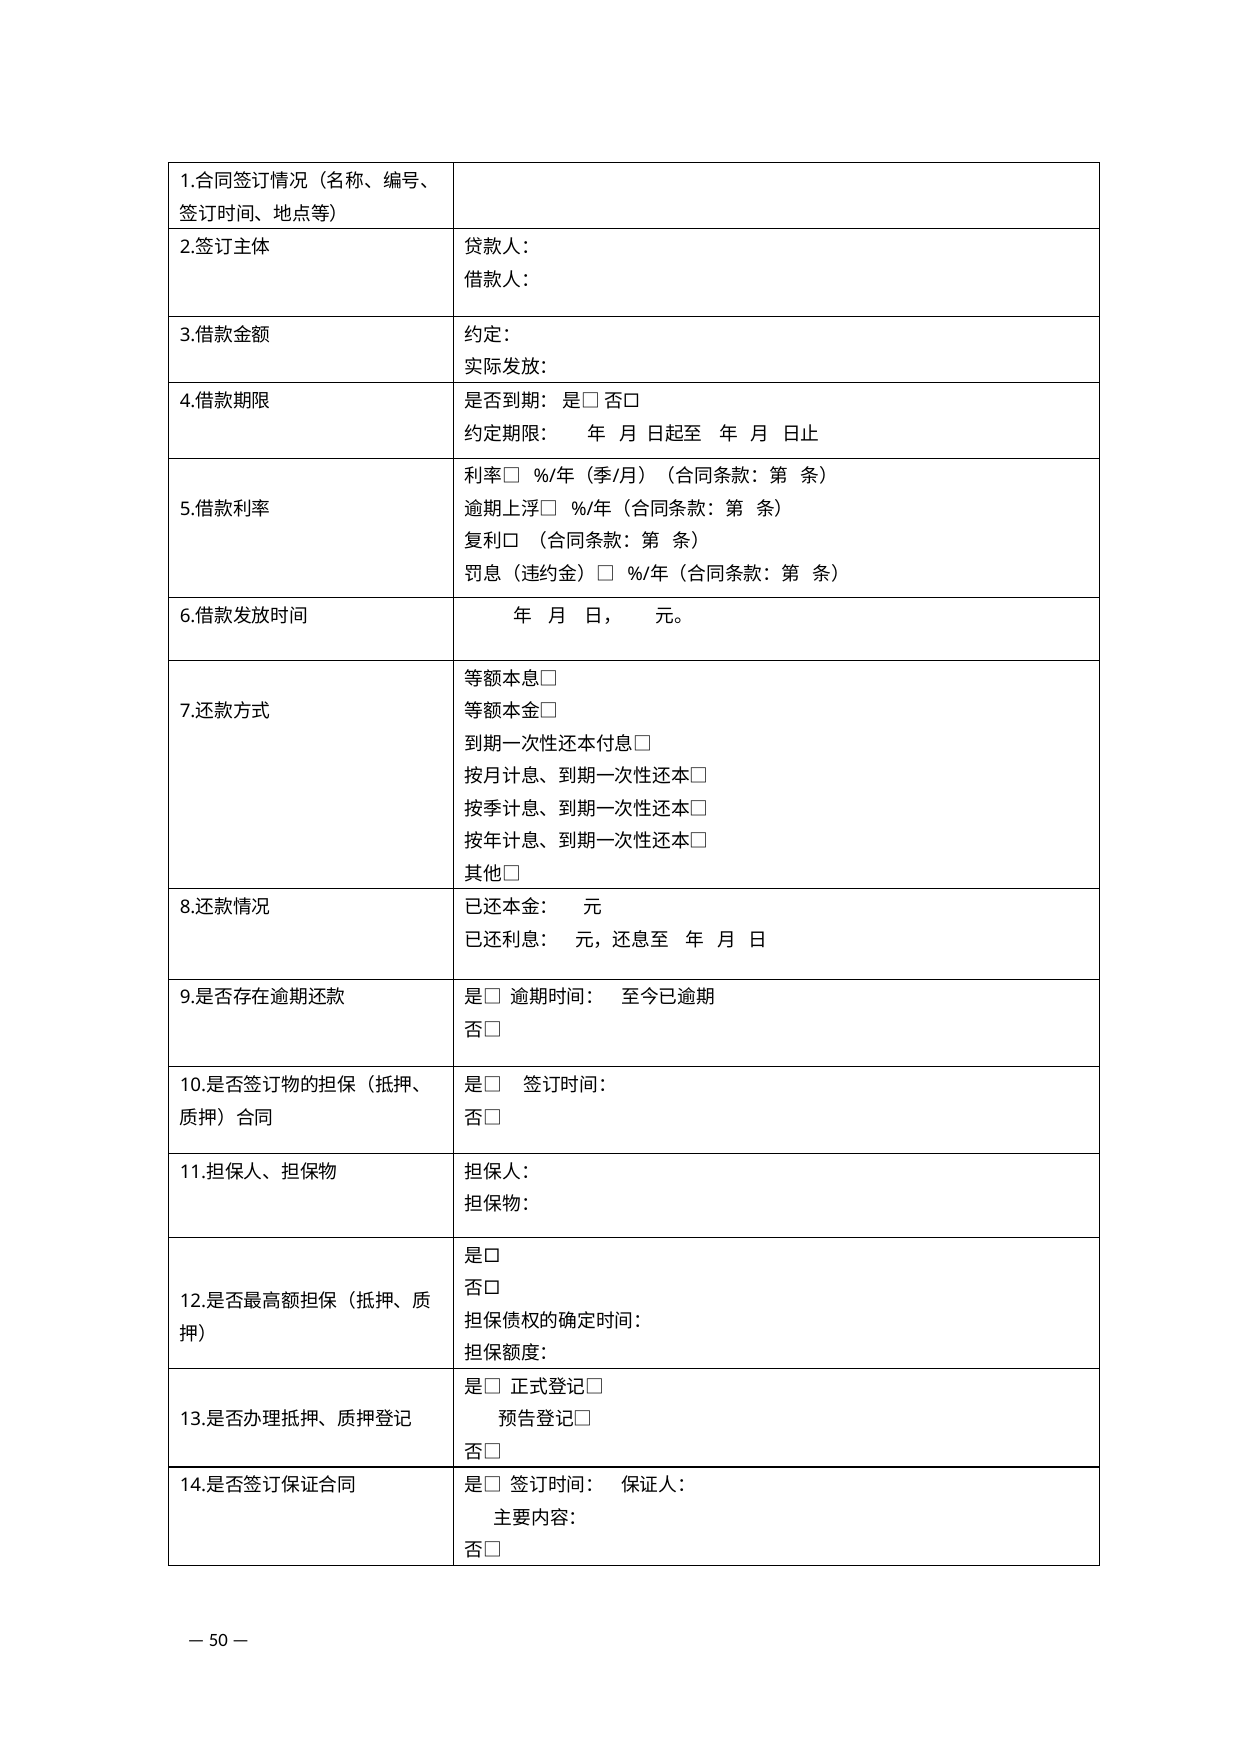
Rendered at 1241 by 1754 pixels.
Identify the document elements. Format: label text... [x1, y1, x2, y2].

table_cell 9.是否存在逾期还款 [169, 980, 453, 1066]
table_cell 担保人： 担保物： [454, 1154, 1099, 1237]
table_cell 是□ 逾期时间： 至今已逾期 否□ [454, 980, 1099, 1066]
table_cell 8.还款情况 [169, 889, 453, 978]
table_cell 利率□ %/年（季/月）（合同条款：第 条） 逾期上浮□ %/年（合同条款：第 条） 复利 （合同条款：第 条） 罚息（违约金）□ %/年（合同条款：第 条） [454, 459, 1099, 597]
table_cell 6.借款发放时间 [169, 598, 453, 660]
table_cell 3.借款金额 [169, 317, 453, 382]
table_cell 5.借款利率 [169, 459, 453, 597]
table_cell 13.是否办理抵押、质押登记 [169, 1369, 453, 1466]
table_cell 14.是否签订保证合同 [169, 1468, 453, 1565]
table_cell 是否到期： 是□ 否 约定期限： 年 月 日起至 年 月 日止 [454, 383, 1099, 457]
table_cell 贷款人： 借款人： [454, 229, 1099, 316]
table_cell [454, 163, 1099, 228]
table_cell 是 否 担保债权的确定时间： 担保额度： [454, 1238, 1099, 1368]
table_cell 7.还款方式 [169, 661, 453, 888]
table_cell 是□ 签订时间： 否□ [454, 1067, 1099, 1153]
table_cell 11.担保人、担保物 [169, 1154, 453, 1237]
table_cell 1.合同签订情况（名称、编号、签订时间、地点等） [169, 163, 453, 228]
table_cell 是□ 正式登记□ 预告登记□ 否□ [454, 1369, 1099, 1466]
table_cell 是□ 签订时间： 保证人： 主要内容： 否□ [454, 1468, 1099, 1565]
table_cell 12.是否最高额担保（抵押、质押） [169, 1238, 453, 1368]
table_cell 4.借款期限 [169, 383, 453, 457]
table_cell 约定： 实际发放： [454, 317, 1099, 382]
table_cell 已还本金： 元 已还利息： 元，还息至 年 月 日 [454, 889, 1099, 978]
table_cell 10.是否签订物的担保（抵押、质押）合同 [169, 1067, 453, 1153]
table_cell 年 月 日， 元。 [454, 598, 1099, 660]
table_cell 等额本息□ 等额本金□ 到期一次性还本付息□ 按月计息、到期一次性还本□ 按季计息、到期一次性还本□ 按年计息、到期一次性还本□ 其他□ [454, 661, 1099, 888]
table_cell 2.签订主体 [169, 229, 453, 316]
